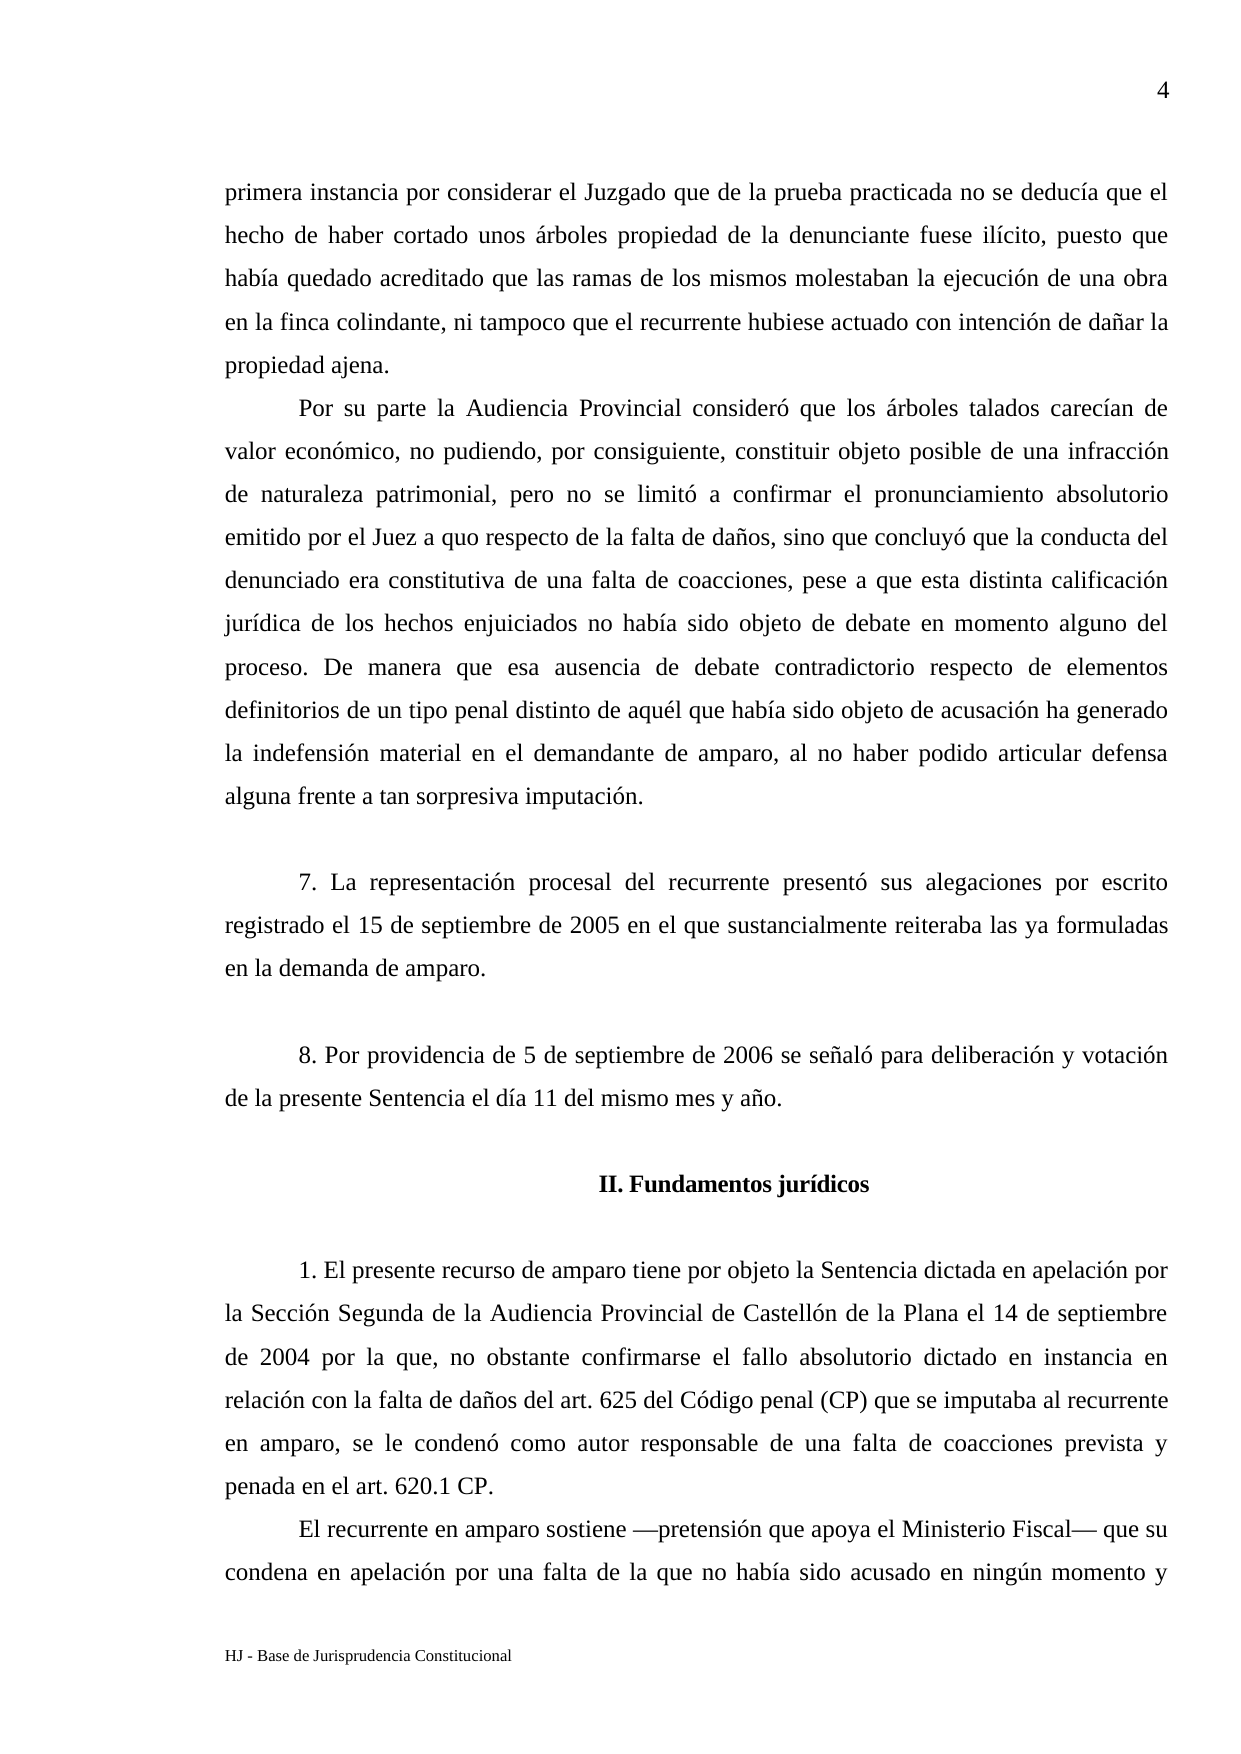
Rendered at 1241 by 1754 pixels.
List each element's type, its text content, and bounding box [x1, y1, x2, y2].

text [224, 1514, 1169, 1586]
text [224, 177, 1169, 378]
text 1. El presente recurso de amparo tiene por objeto la Sentencia dictada en apelación por la Sección Segunda de la Audiencia Provincial de Castellón de la Plana el 14 de septiembre de 2004 por la que, no obstante confirmarse el fallo absolutorio dictado en instancia en relación con la falta de daños del art. 625 del Código penal (CP) que se imputaba al recurrente en amparo, se le condenó como autor responsable de una falta de coacciones prevista y penada en el art. 620.1 CP. [224, 1255, 1169, 1500]
text Por su parte la Audiencia Provincial consideró que los árboles talados carecían de valor económico, no pudiendo, por consiguiente, constituir objeto posible de una infracción de naturaleza patrimonial, pero no se limitó a confirmar el pronunciamiento absolutorio emitido por el Juez a quo respecto de la falta de daños, sino que concluyó que la conducta del denunciado era constitutiva de una falta de coacciones, pese a que esta distinta calificación jurídica de los hechos enjuiciados no había sido objeto de debate en momento alguno del proceso. De manera que esa ausencia de debate contradictorio respecto de elementos definitorios de un tipo penal distinto de aquél que había sido objeto de acusación ha generado la indefensión material en el demandante de amparo, al no haber podido articular defensa alguna frente a tan sorpresiva imputación. [224, 393, 1169, 810]
text 7. La representación procesal del recurrente presentó sus alegaciones por escrito registrado el 15 de septiembre de 2005 en el que sustancialmente reiteraba las ya formuladas en la demanda de amparo. [224, 867, 1169, 982]
subtitle II. Fundamentos jurídicos [224, 1169, 1169, 1198]
text 8. Por providencia de 5 de septiembre de 2006 se señaló para deliberación y votación de la presente Sentencia el día 11 del mismo mes y año. [224, 1040, 1169, 1112]
